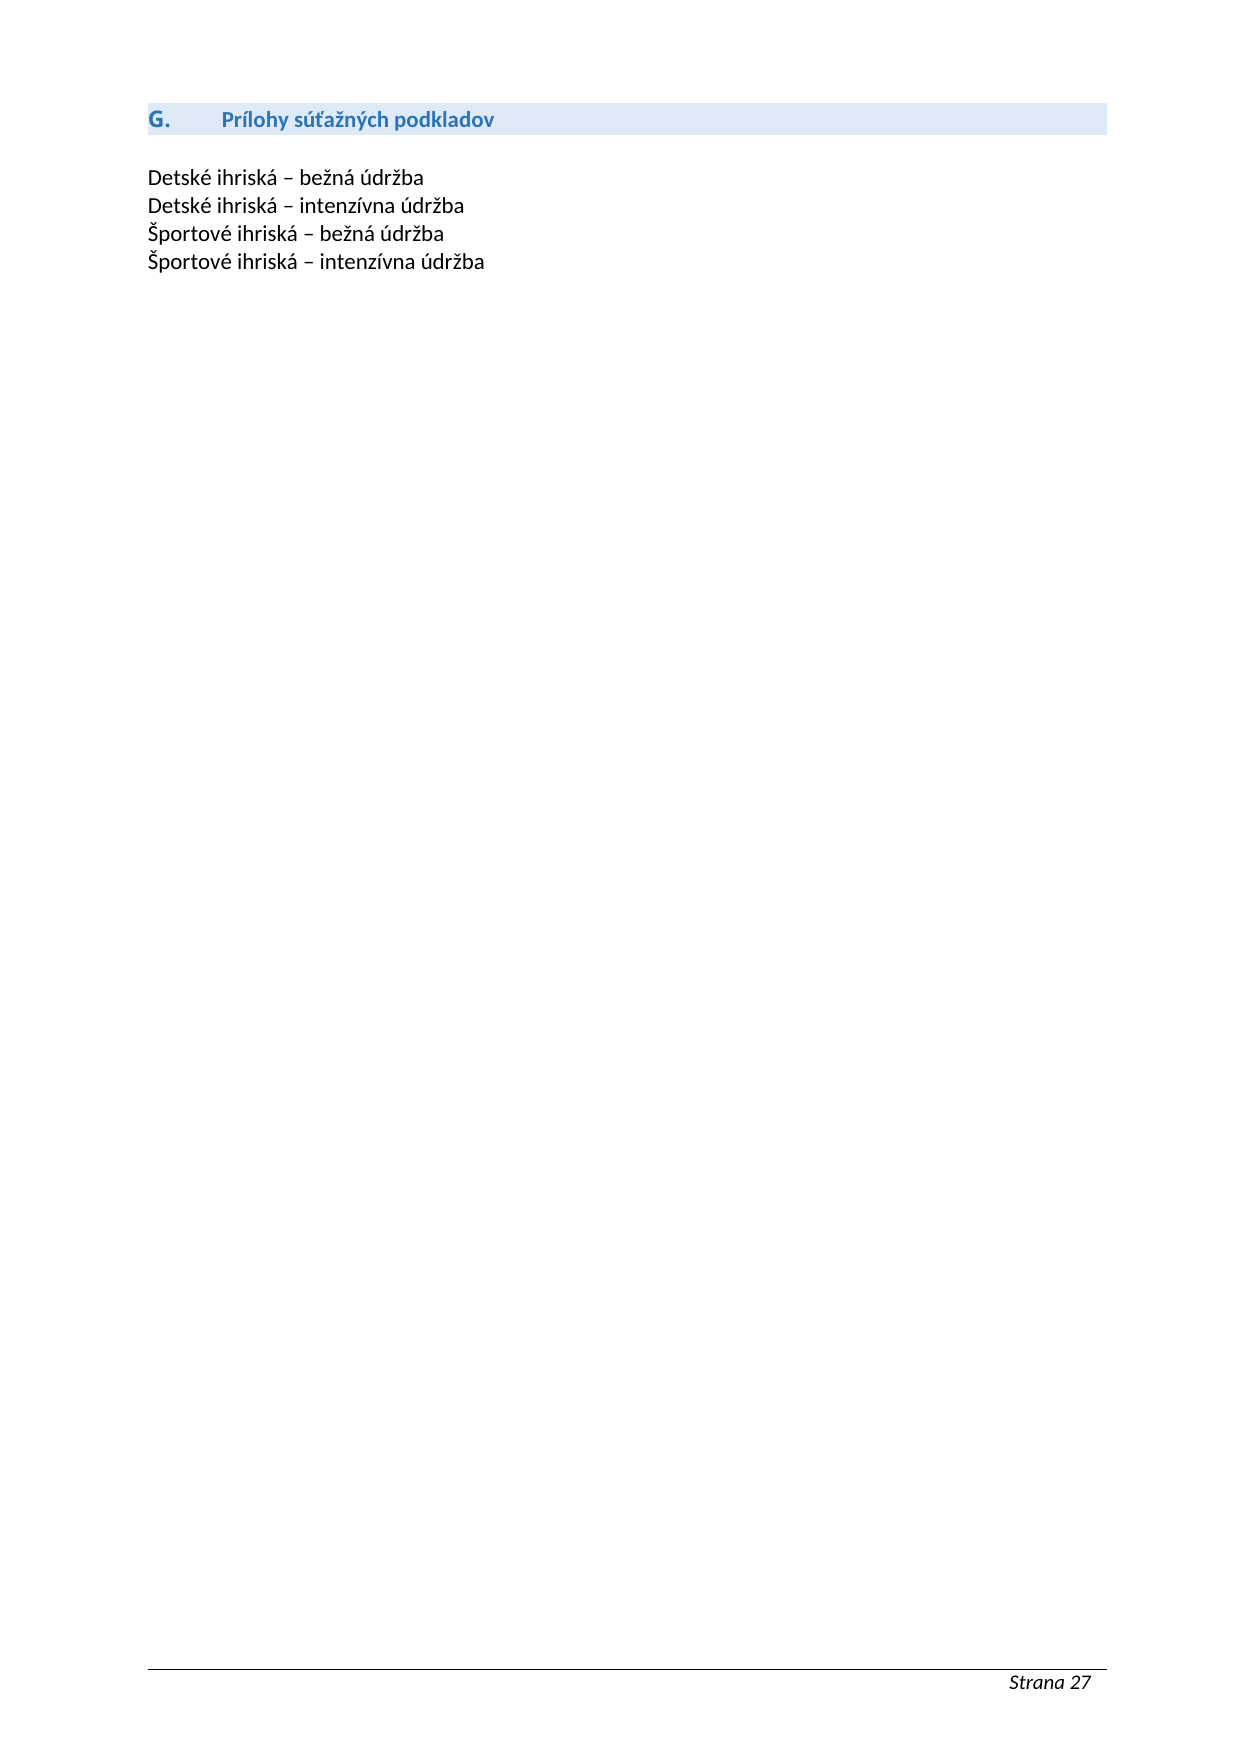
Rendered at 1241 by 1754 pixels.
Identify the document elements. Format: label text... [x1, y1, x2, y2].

text Športové ihriská – bežná údržba [148, 219, 1107, 247]
text Športové ihriská – intenzívna údržba [148, 247, 1107, 275]
text Detské ihriská – bežná údržba [148, 163, 1107, 191]
text Detské ihriská – intenzívna údržba [148, 191, 1107, 219]
subtitle Prílohy súťažných podkladov [148, 103, 1107, 135]
